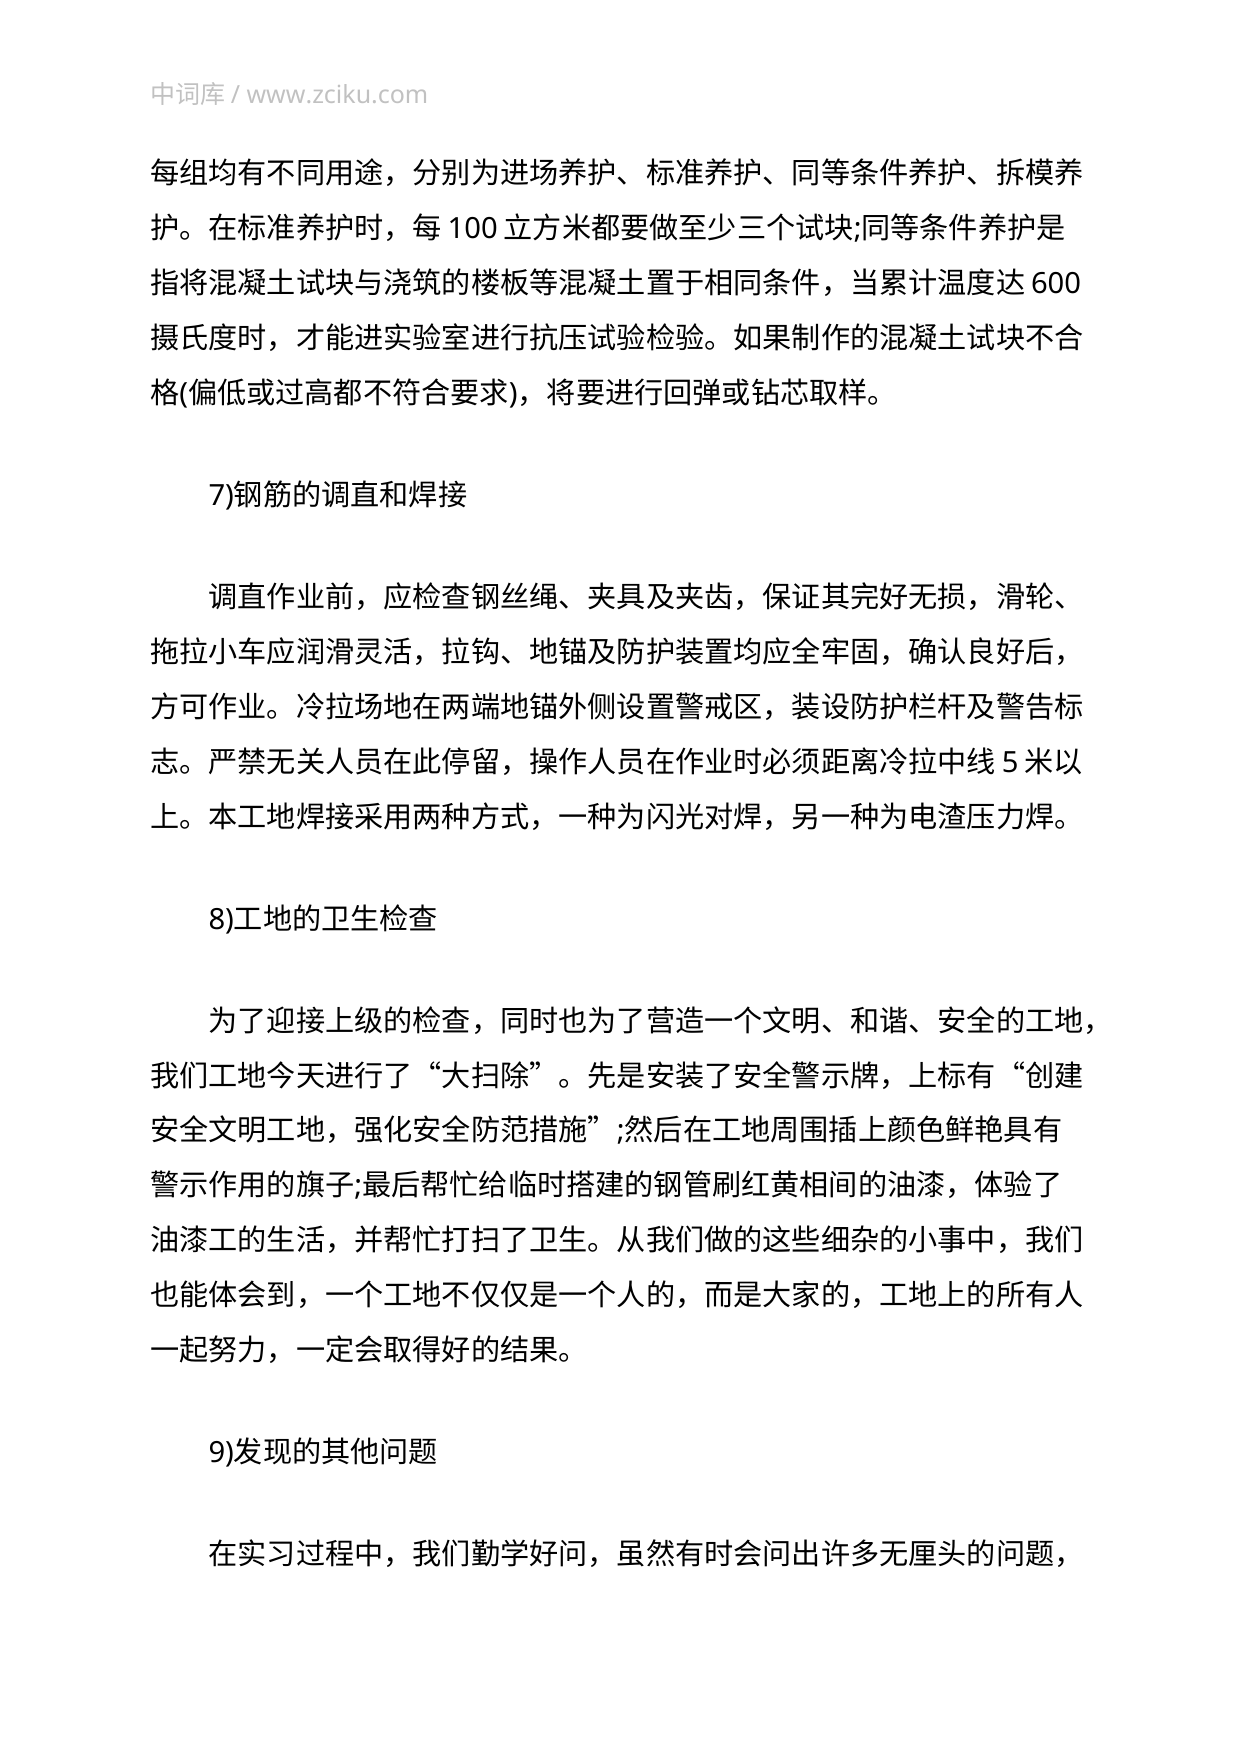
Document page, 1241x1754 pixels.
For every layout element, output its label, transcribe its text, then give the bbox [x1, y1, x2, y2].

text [150, 1531, 1090, 1573]
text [150, 150, 1090, 412]
text 调直作业前，应检查钢丝绳、夹具及夹齿，保证其完好无损，滑轮、拖拉小车应润滑灵活，拉钩、地锚及防护装置均应全牢固，确认良好后，方可作业。冷拉场地在两端地锚外侧设置警戒区，装设防护栏杆及警告标志。严禁无关人员在此停留，操作人员在作业时必须距离冷拉中线5米以上。本工地焊接采用两种方式，一种为闪光对焊，另一种为电渣压力焊。 [150, 574, 1090, 836]
text 8)工地的卫生检查 [150, 895, 1090, 938]
text 9)发现的其他问题 [150, 1428, 1090, 1471]
text 为了迎接上级的检查，同时也为了营造一个文明、和谐、安全的工地，我们工地今天进行了“大扫除”。先是安装了安全警示牌，上标有“创建安全文明工地，强化安全防范措施”;然后在工地周围插上颜色鲜艳具有警示作用的旗子;最后帮忙给临时搭建的钢管刷红黄相间的油漆，体验了油漆工的生活，并帮忙打扫了卫生。从我们做的这些细杂的小事中，我们也能体会到，一个工地不仅仅是一个人的，而是大家的，工地上的所有人一起努力，一定会取得好的结果。 [150, 997, 1090, 1369]
text 7)钢筋的调直和焊接 [150, 472, 1090, 514]
